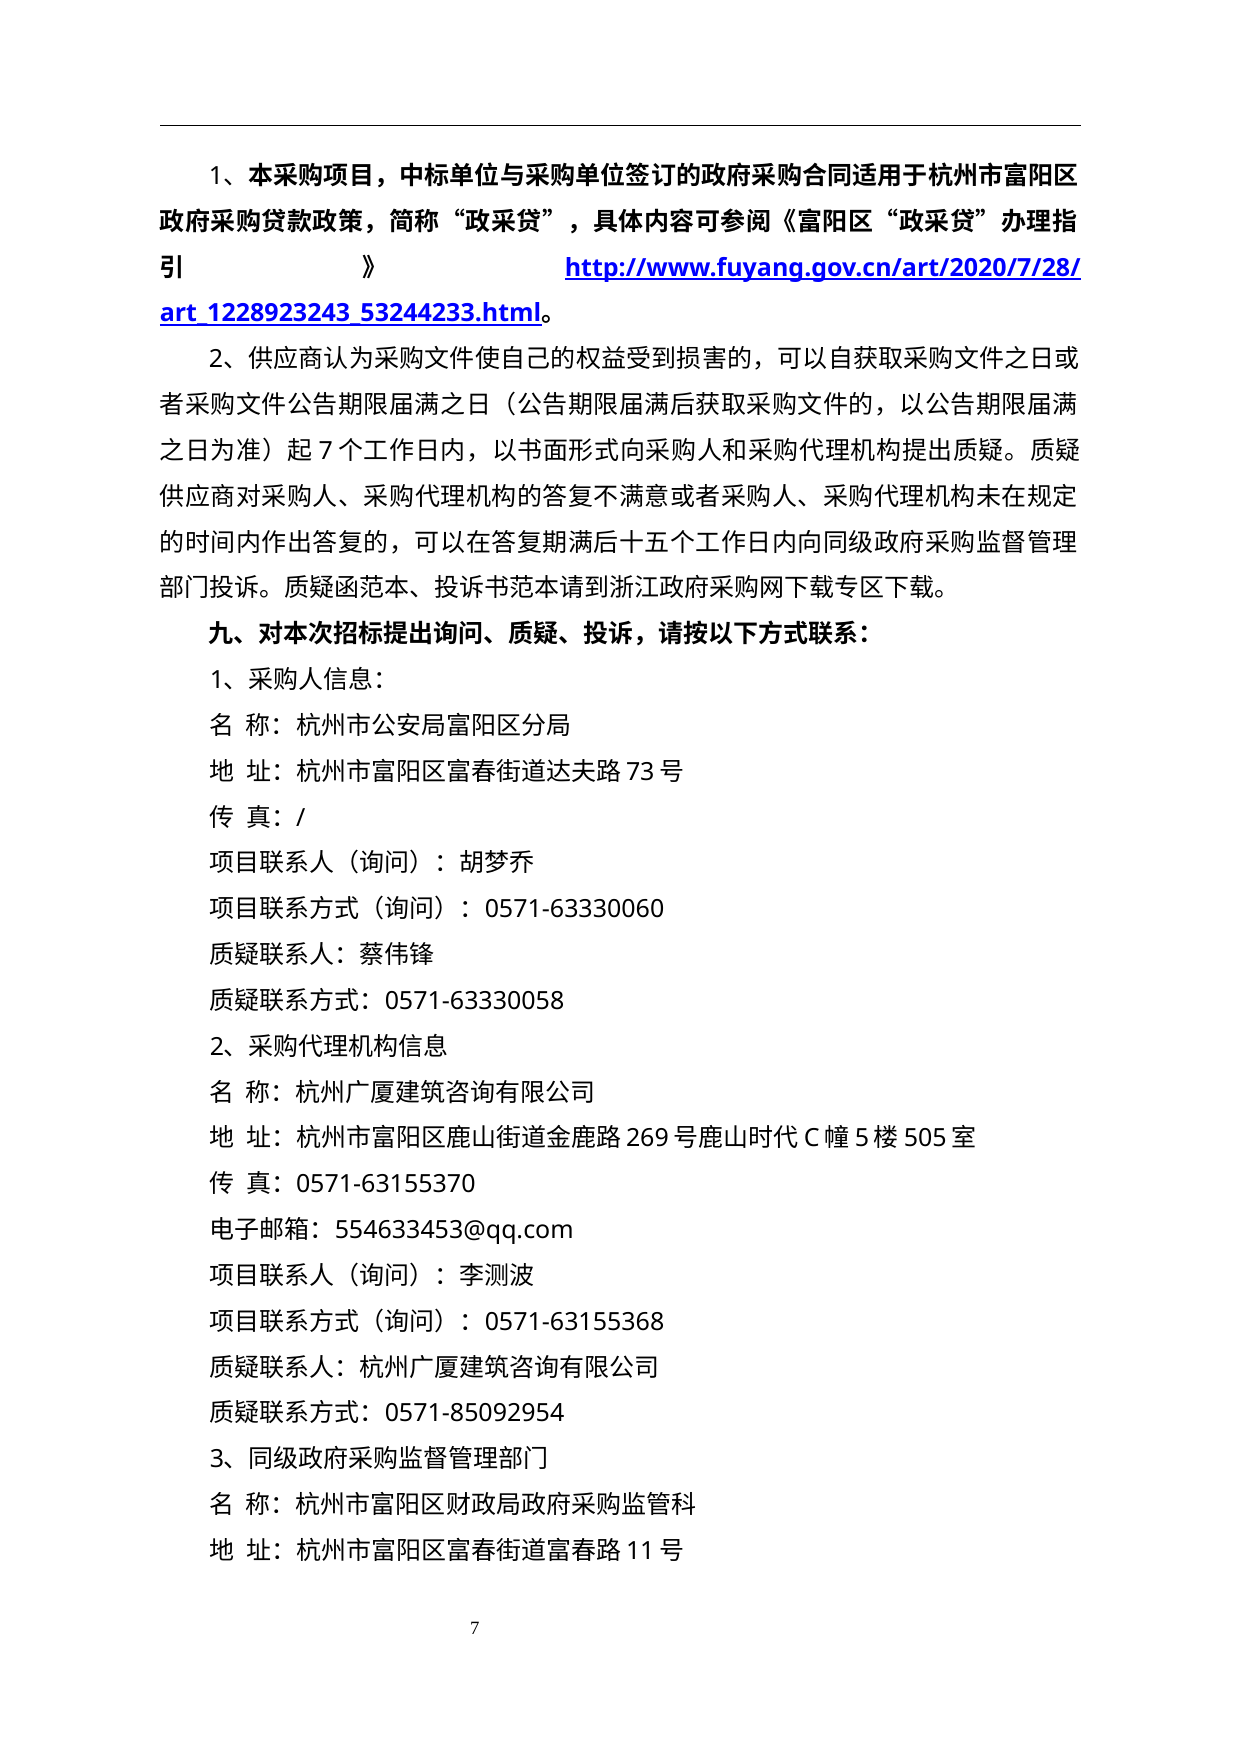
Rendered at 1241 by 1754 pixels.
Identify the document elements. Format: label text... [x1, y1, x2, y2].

text 名 称：杭州市公安局富阳区分局 [159, 698, 1081, 743]
text 质疑联系方式：0571-63330058 [159, 973, 1081, 1018]
text 1、采购人信息： [159, 652, 1081, 698]
text 地 址：杭州市富阳区鹿山街道金鹿路269号鹿山时代C幢5楼505室 [159, 1110, 1081, 1156]
text 1、本采购项目，中标单位与采购单位签订的政府采购合同适用于杭州市富阳区政府采购贷款政策，简称“政采贷”，具体内容可参阅《富阳区“政采贷”办理指引》http://www.fuyang.gov.cn/art/2020/7/28/art_1228923243_53244233.html。 [159, 148, 1081, 331]
list 同级政府采购监督管理部门 [159, 1431, 1081, 1477]
text 地 址：杭州市富阳区富春街道富春路11号 [159, 1523, 1081, 1568]
text 传 真：0571-63155370 [159, 1156, 1081, 1202]
text 地 址：杭州市富阳区富春街道达夫路73号 [159, 743, 1081, 789]
text 质疑联系方式：0571-85092954 [159, 1385, 1081, 1431]
text 名 称：杭州市富阳区财政局政府采购监管科 [159, 1477, 1081, 1523]
text 质疑联系人：杭州广厦建筑咨询有限公司 [159, 1339, 1081, 1385]
list 采购代理机构信息 [159, 1018, 1081, 1064]
text 2、供应商认为采购文件使自己的权益受到损害的，可以自获取采购文件之日或者采购文件公告期限届满之日（公告期限届满后获取采购文件的，以公告期限届满之日为准）起7个工作日内，以书面形式向采购人和采购代理机构提出质疑。质疑供应商对采购人、采购代理机构的答复不满意或者采购人、采购代理机构未在规定的时间内作出答复的，可以在答复期满后十五个工作日内向同级政府采购监督管理部门投诉。质疑函范本、投诉书范本请到浙江政府采购网下载专区下载。 [159, 331, 1081, 606]
text 项目联系方式（询问）：0571-63155368 [159, 1293, 1081, 1339]
text 项目联系人（询问）：李测波 [159, 1248, 1081, 1293]
text 传 真：/ [159, 789, 1081, 835]
text 电子邮箱：554633453@qq.com [159, 1202, 1081, 1248]
text 质疑联系人：蔡伟锋 [159, 927, 1081, 973]
text 九、对本次招标提出询问、质疑、投诉，请按以下方式联系： [159, 606, 1081, 652]
text 项目联系方式（询问）：0571-63330060 [159, 881, 1081, 927]
text 项目联系人（询问）：胡梦乔 [159, 835, 1081, 881]
text 名 称：杭州广厦建筑咨询有限公司 [159, 1064, 1081, 1110]
